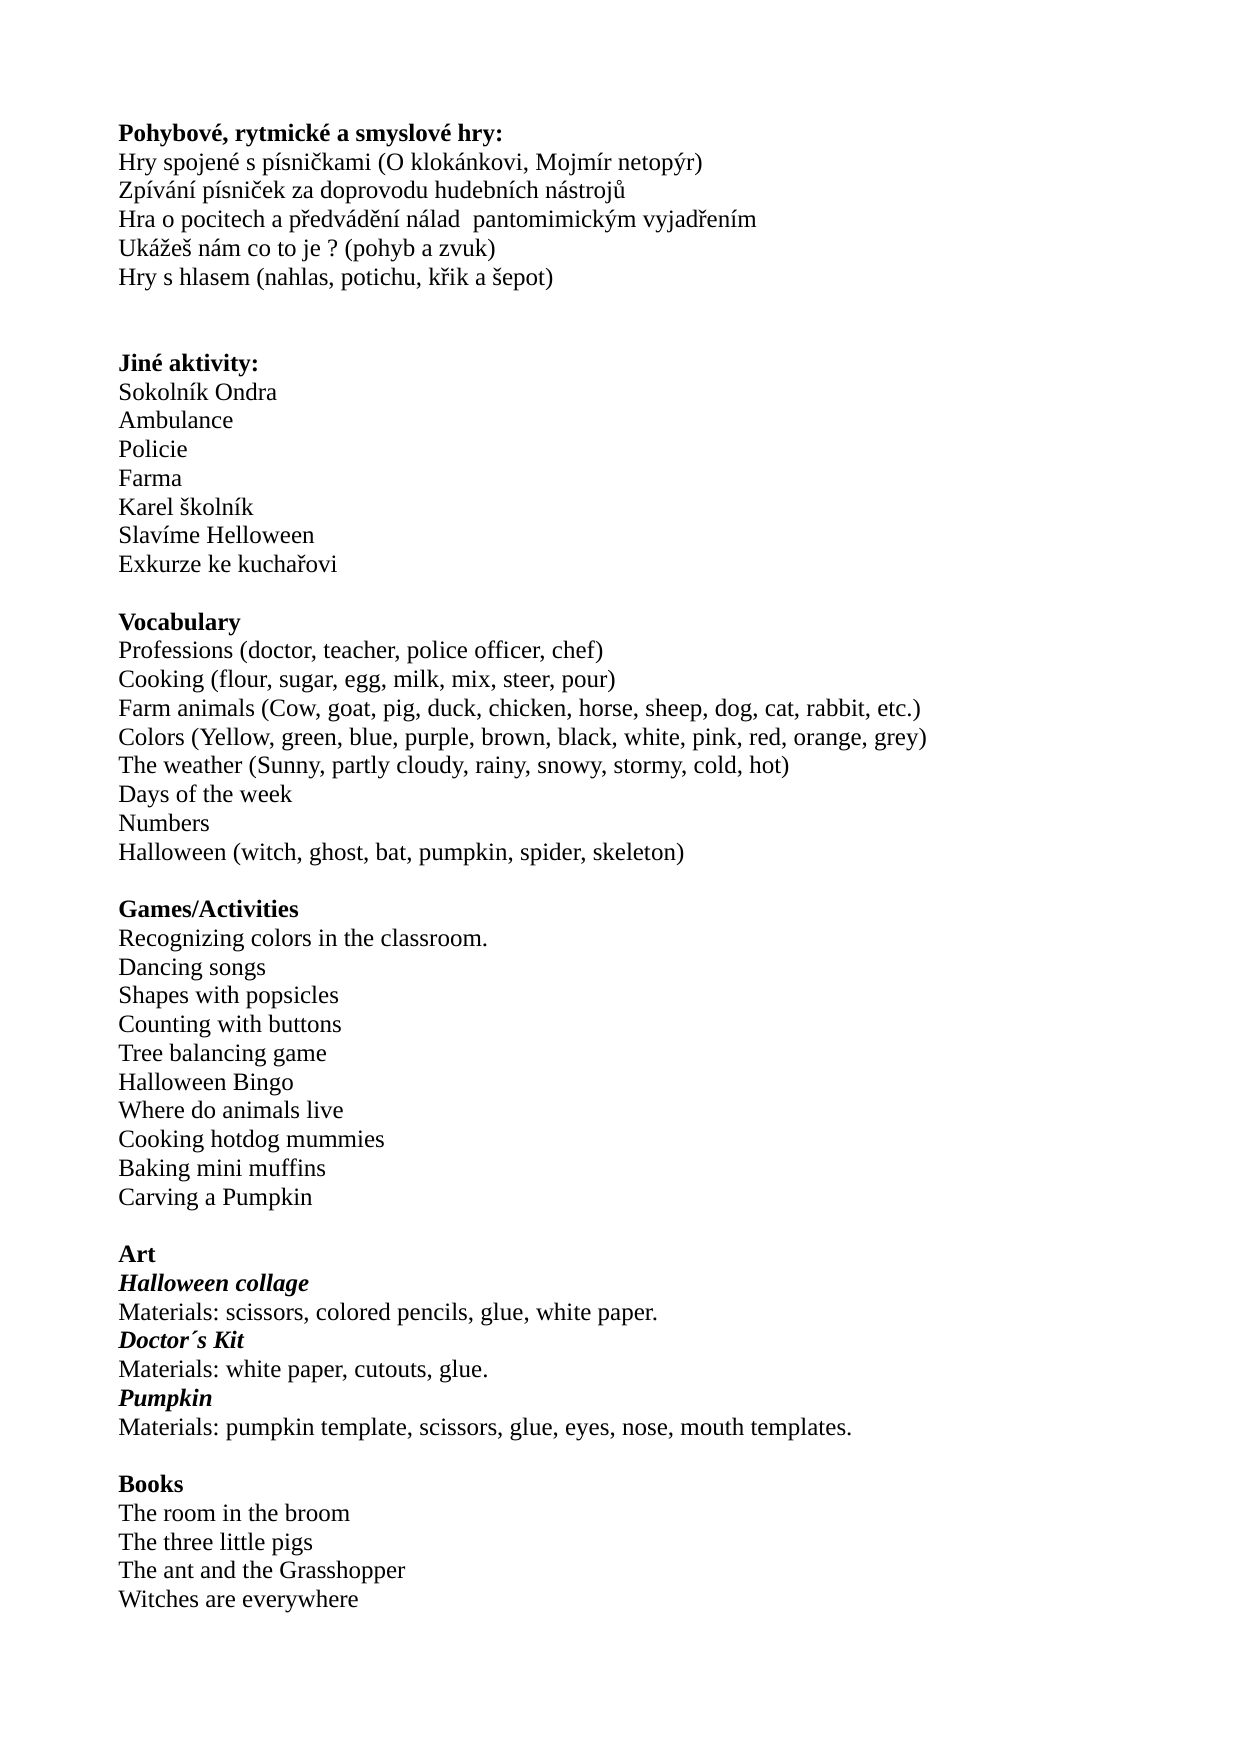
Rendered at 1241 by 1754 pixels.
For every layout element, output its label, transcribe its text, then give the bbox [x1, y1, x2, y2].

text Professions (doctor, teacher, police officer, chef) [118, 636, 1122, 664]
text Ambulance [118, 406, 1122, 434]
text Cooking hotdog mummies [118, 1124, 1122, 1153]
text Ukážeš nám co to je ? (pohyb a zvuk) [118, 233, 1122, 262]
text The room in the broom [118, 1498, 1122, 1527]
text Games/Activities [118, 894, 1122, 923]
text Halloween (witch, ghost, bat, pumpkin, spider, skeleton) [118, 837, 1122, 866]
text Farm animals (Cow, goat, pig, duck, chicken, horse, sheep, dog, cat, rabbit, etc.) [118, 693, 1122, 722]
text Slavíme Helloween [118, 521, 1122, 549]
text Halloween Bingo [118, 1067, 1122, 1096]
text Carving a Pumpkin [118, 1182, 1122, 1211]
text Where do animals live [118, 1096, 1122, 1124]
text Zpívání písniček za doprovodu hudebních nástrojů [118, 176, 1122, 204]
text Numbers [118, 808, 1122, 837]
text Materials: pumpkin template, scissors, glue, eyes, nose, mouth templates. [118, 1412, 1122, 1441]
text Pohybové, rytmické a smyslové hry: [118, 118, 1122, 147]
text Karel školník [118, 492, 1122, 521]
text Dancing songs [118, 952, 1122, 981]
text Hry spojené s písničkami (O klokánkovi, Mojmír netopýr) [118, 147, 1122, 176]
text Farma [118, 463, 1122, 492]
text Colors (Yellow, green, blue, purple, brown, black, white, pink, red, orange, grey) [118, 722, 1122, 751]
text Jiné aktivity: [118, 348, 1122, 377]
text Shapes with popsicles [118, 981, 1122, 1009]
text Counting with buttons [118, 1009, 1122, 1038]
text Baking mini muffins [118, 1153, 1122, 1182]
text Exkurze ke kuchařovi [118, 549, 1122, 578]
text Materials: scissors, colored pencils, glue, white paper. [118, 1297, 1122, 1326]
text Witches are everywhere [118, 1584, 1122, 1613]
text Sokolník Ondra [118, 377, 1122, 406]
text The three little pigs [118, 1527, 1122, 1556]
text Recognizing colors in the classroom. [118, 923, 1122, 952]
text Vocabulary [118, 607, 1122, 636]
text The weather (Sunny, partly cloudy, rainy, snowy, stormy, cold, hot) [118, 751, 1122, 779]
text Halloween collage [118, 1268, 1122, 1297]
text Materials: white paper, cutouts, glue. [118, 1354, 1122, 1383]
text Art [118, 1239, 1122, 1268]
text The ant and the Grasshopper [118, 1556, 1122, 1584]
text Books [118, 1469, 1122, 1498]
text Days of the week [118, 779, 1122, 808]
text Cooking (flour, sugar, egg, milk, mix, steer, pour) [118, 664, 1122, 693]
text Doctor´s Kit [118, 1326, 1122, 1354]
text Policie [118, 434, 1122, 463]
text Pumpkin [118, 1383, 1122, 1412]
text Hra o pocitech a předvádění nálad pantomimickým vyjadřením [118, 204, 1122, 233]
text Tree balancing game [118, 1038, 1122, 1067]
text Hry s hlasem (nahlas, potichu, křik a šepot) [118, 262, 1122, 291]
